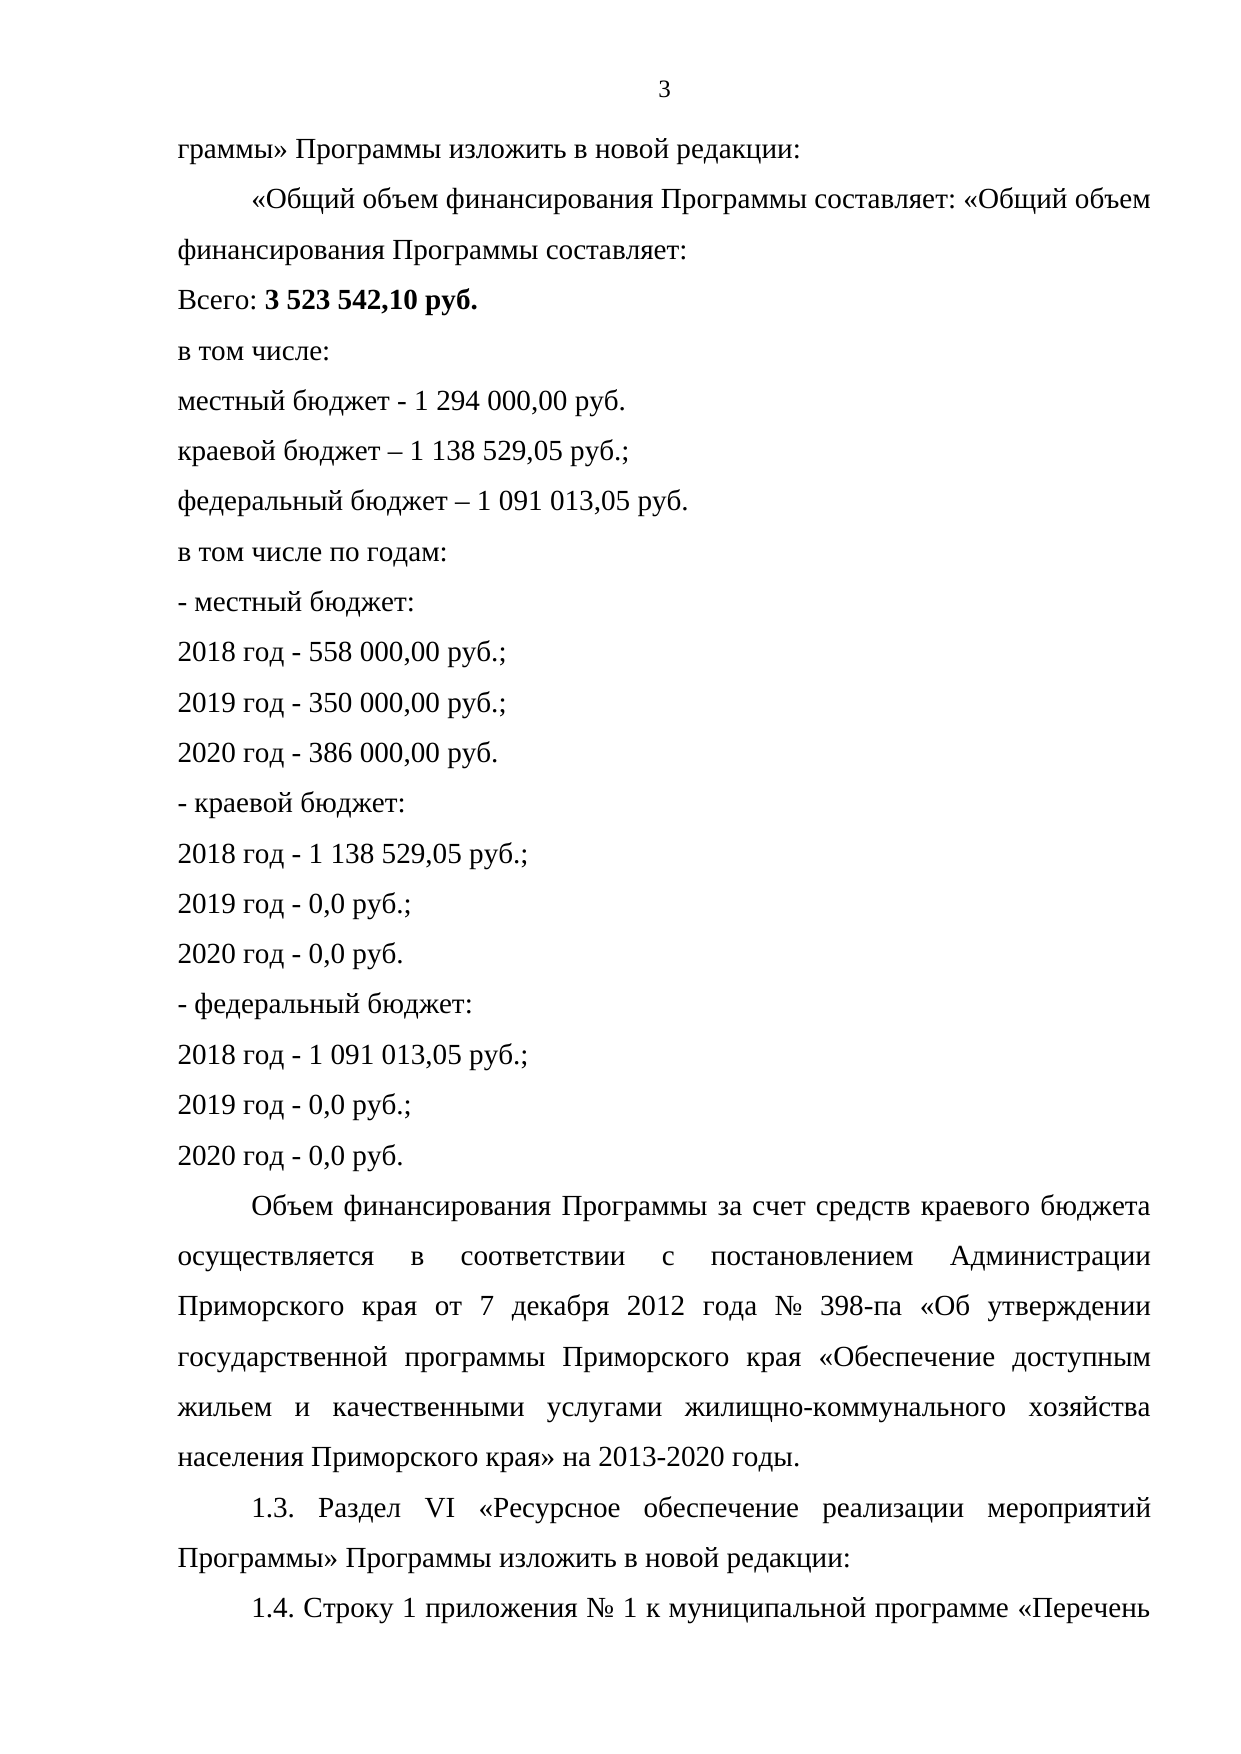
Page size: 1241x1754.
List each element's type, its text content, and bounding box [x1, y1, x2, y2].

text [177, 1590, 1152, 1624]
text - краевой бюджет: [177, 785, 1152, 819]
text Всего: 3 523 542,10 руб. [177, 282, 1152, 316]
text 2020 год - 386 000,00 руб. [177, 735, 1152, 769]
text 2020 год - 0,0 руб. [177, 936, 1152, 970]
text 2019 год - 350 000,00 руб.; [177, 685, 1152, 718]
text - федеральный бюджет: [177, 987, 1152, 1020]
text федеральный бюджет – 1 091 013,05 руб. [177, 483, 1152, 517]
text - местный бюджет: [177, 584, 1152, 618]
text Объем финансирования Программы за счет средств краевого бюджета осуществляется в соответствии с постановлением Администрации Приморского края от 7 декабря 2012 года № 398-па «Об утверждении государственной программы Приморского края «Обеспечение доступным жильем и качественными услугами жилищно-коммунального хозяйства населения Приморского края» на 2013-2020 годы. [177, 1188, 1152, 1473]
text 2020 год - 0,0 руб. [177, 1138, 1152, 1171]
text 2018 год - 1 138 529,05 руб.; [177, 836, 1152, 869]
text в том числе: [177, 333, 1152, 366]
text краевой бюджет – 1 138 529,05 руб.; [177, 433, 1152, 467]
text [177, 131, 1152, 165]
text 2019 год - 0,0 руб.; [177, 1087, 1152, 1121]
text 1.3. Раздел VI «Ресурсное обеспечение реализации мероприятий Программы» Программы изложить в новой редакции: [177, 1490, 1152, 1574]
text «Общий объем финансирования Программы составляет: «Общий объем финансирования Программы составляет: [177, 182, 1152, 266]
text 2018 год - 558 000,00 руб.; [177, 634, 1152, 668]
text 2019 год - 0,0 руб.; [177, 886, 1152, 919]
text 2018 год - 1 091 013,05 руб.; [177, 1037, 1152, 1071]
text местный бюджет - 1 294 000,00 руб. [177, 383, 1152, 416]
text в том числе по годам: [177, 534, 1152, 567]
